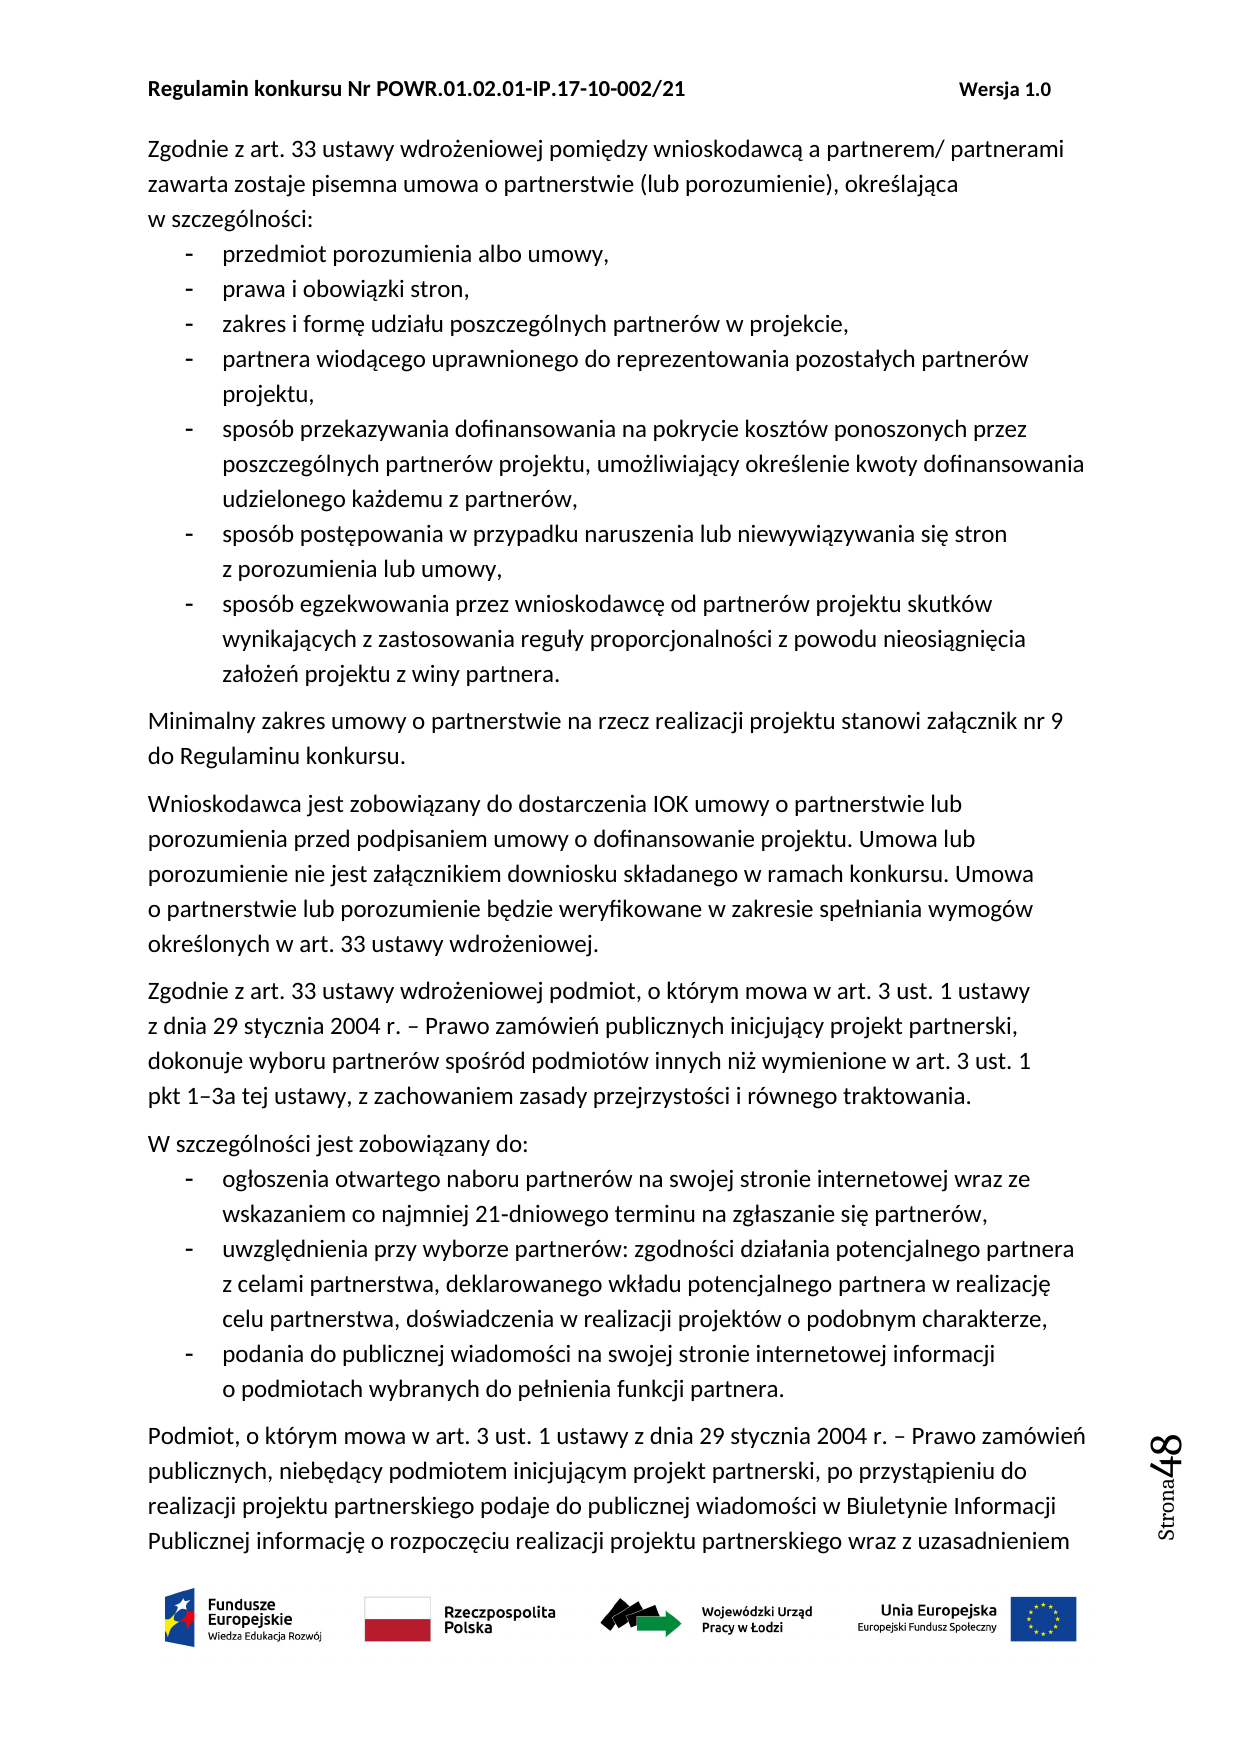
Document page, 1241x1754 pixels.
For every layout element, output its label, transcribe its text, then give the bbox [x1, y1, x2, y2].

list ogłoszenia otwartego naboru partnerów na swojej stronie internetowej wraz ze wskazaniem co najmniej 21‐dniowego terminu na zgłaszanie się partnerów, [185, 1163, 1093, 1228]
list sposób przekazywania dofinansowania na pokrycie kosztów ponoszonych przez poszczególnych partnerów projektu, umożliwiający określenie kwoty dofinansowania udzielonego każdemu z partnerów, [185, 413, 1093, 513]
list uwzględnienia przy wyborze partnerów: zgodności działania potencjalnego partnera z celami partnerstwa, deklarowanego wkładu potencjalnego partnera w realizację celu partnerstwa, doświadczenia w realizacji projektów o podobnym charakterze, [185, 1233, 1093, 1333]
text Wnioskodawca jest zobowiązany do dostarczenia IOK umowy o partnerstwie lub porozumienia przed podpisaniem umowy o dofinansowanie projektu. Umowa lub porozumienie nie jest załącznikiem downiosku składanego w ramach konkursu. Umowa o partnerstwie lub porozumienie będzie weryfikowane w zakresie spełniania wymogów określonych w art. 33 ustawy wdrożeniowej. [148, 788, 1093, 958]
list sposób postępowania w przypadku naruszenia lub niewywiązywania się stron z porozumienia lub umowy, [185, 518, 1093, 583]
list prawa i obowiązki stron, [185, 273, 1093, 303]
list przedmiot porozumienia albo umowy, [185, 238, 1093, 268]
list sposób egzekwowania przez wnioskodawcę od partnerów projektu skutków wynikających z zastosowania reguły proporcjonalności z powodu nieosiągnięcia założeń projektu z winy partnera. [185, 588, 1093, 688]
list podania do publicznej wiadomości na swojej stronie internetowej informacji o podmiotach wybranych do pełnienia funkcji partnera. [185, 1338, 1093, 1403]
list zakres i formę udziału poszczególnych partnerów w projekcie, [185, 308, 1093, 338]
list partnera wiodącego uprawnionego do reprezentowania pozostałych partnerów projektu, [185, 343, 1093, 408]
text Zgodnie z art. 33 ustawy wdrożeniowej podmiot, o którym mowa w art. 3 ust. 1 ustawy z dnia 29 stycznia 2004 r. – Prawo zamówień publicznych inicjujący projekt partnerski, dokonuje wyboru partnerów spośród podmiotów innych niż wymienione w art. 3 ust. 1 pkt 1–3a tej ustawy, z zachowaniem zasady przejrzystości i równego traktowania. [148, 975, 1093, 1111]
picture [147, 1567, 1093, 1664]
text Zgodnie z art. 33 ustawy wdrożeniowej pomiędzy wnioskodawcą a partnerem/ partnerami zawarta zostaje pisemna umowa o partnerstwie (lub porozumienie), określająca w szczególności: [148, 133, 1093, 233]
text W szczególności jest zobowiązany do: [148, 1128, 1093, 1158]
text Minimalny zakres umowy o partnerstwie na rzecz realizacji projektu stanowi załącznik nr 9 do Regulaminu konkursu. [148, 705, 1093, 771]
